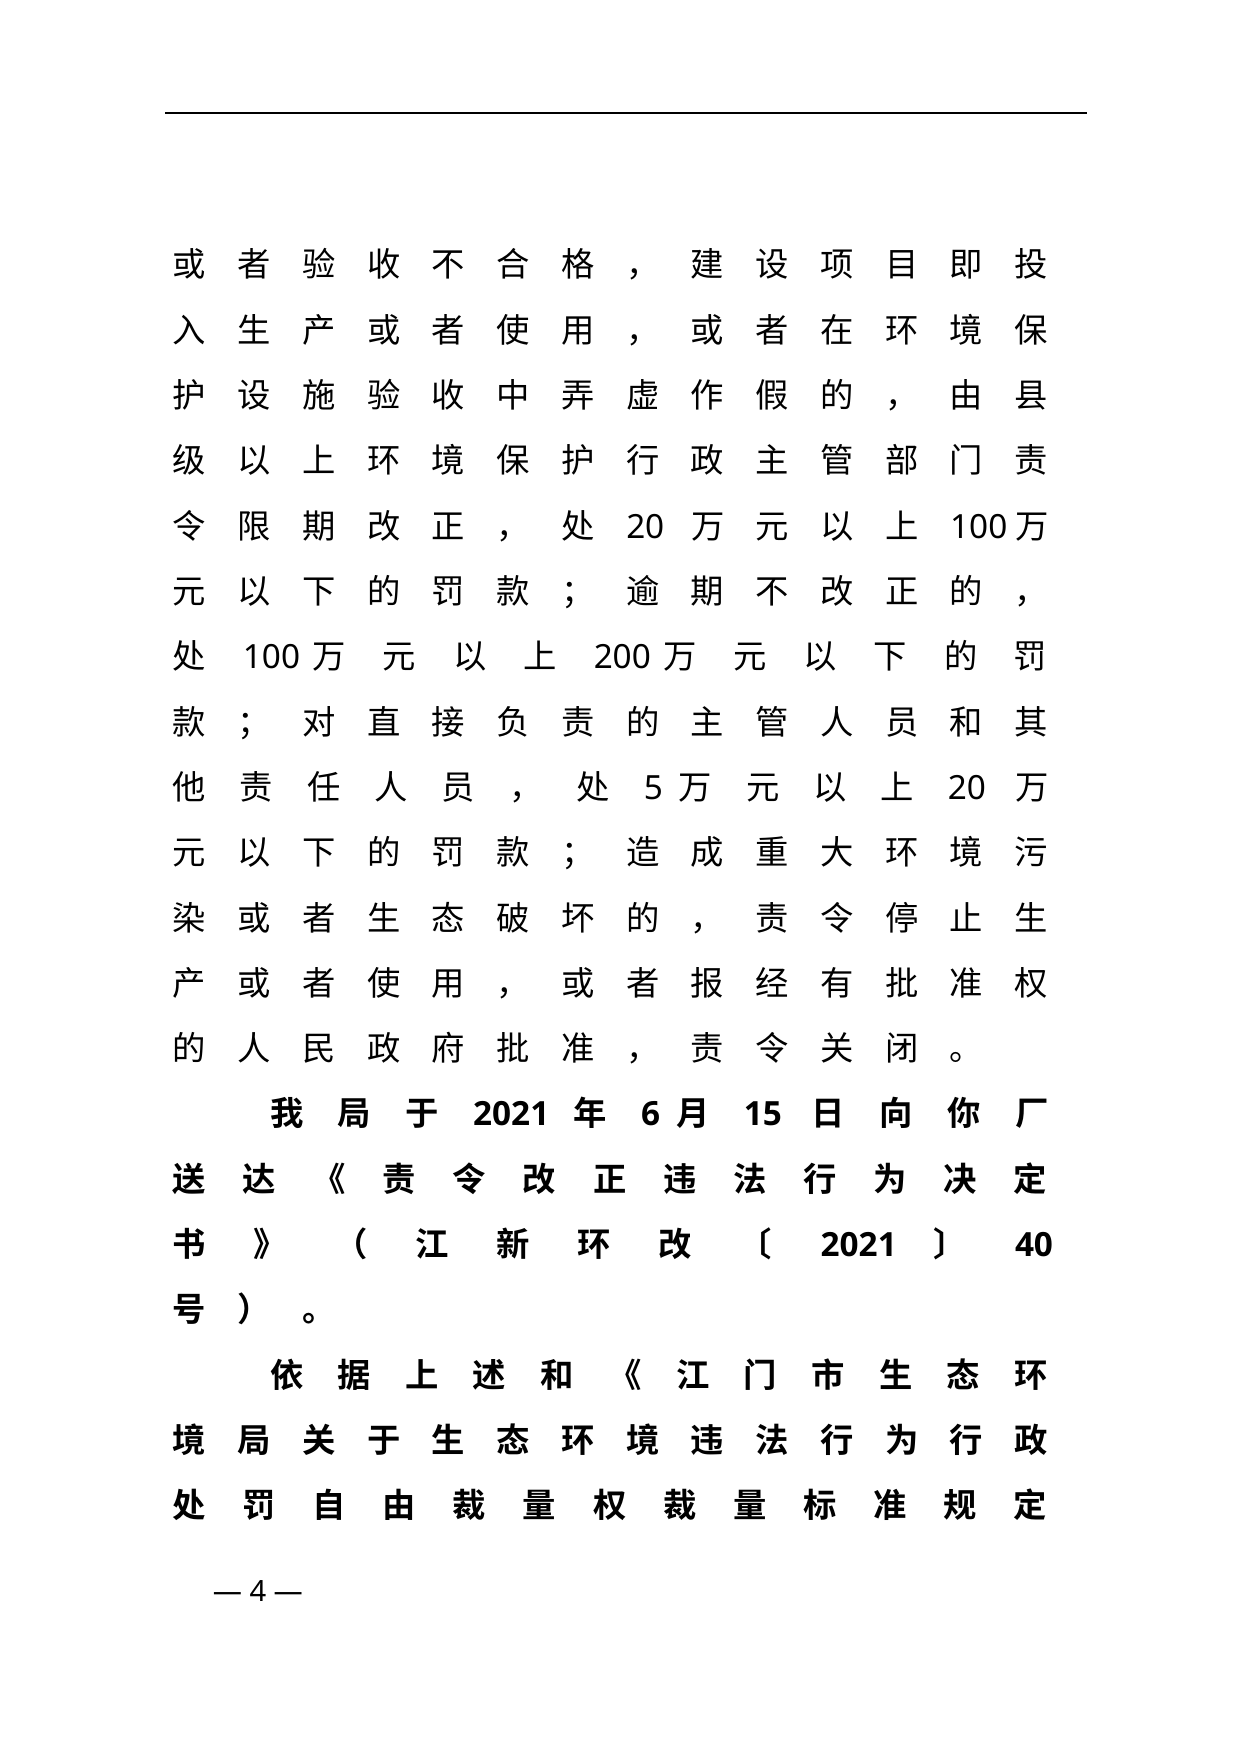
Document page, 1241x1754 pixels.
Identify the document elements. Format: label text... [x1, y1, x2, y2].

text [172, 230, 1079, 1079]
text 我局于2021年6月15日向你厂送达《责令改正违法行为决定书》（江新环改〔2021〕40号）。 [172, 1079, 1079, 1340]
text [172, 1340, 1079, 1536]
